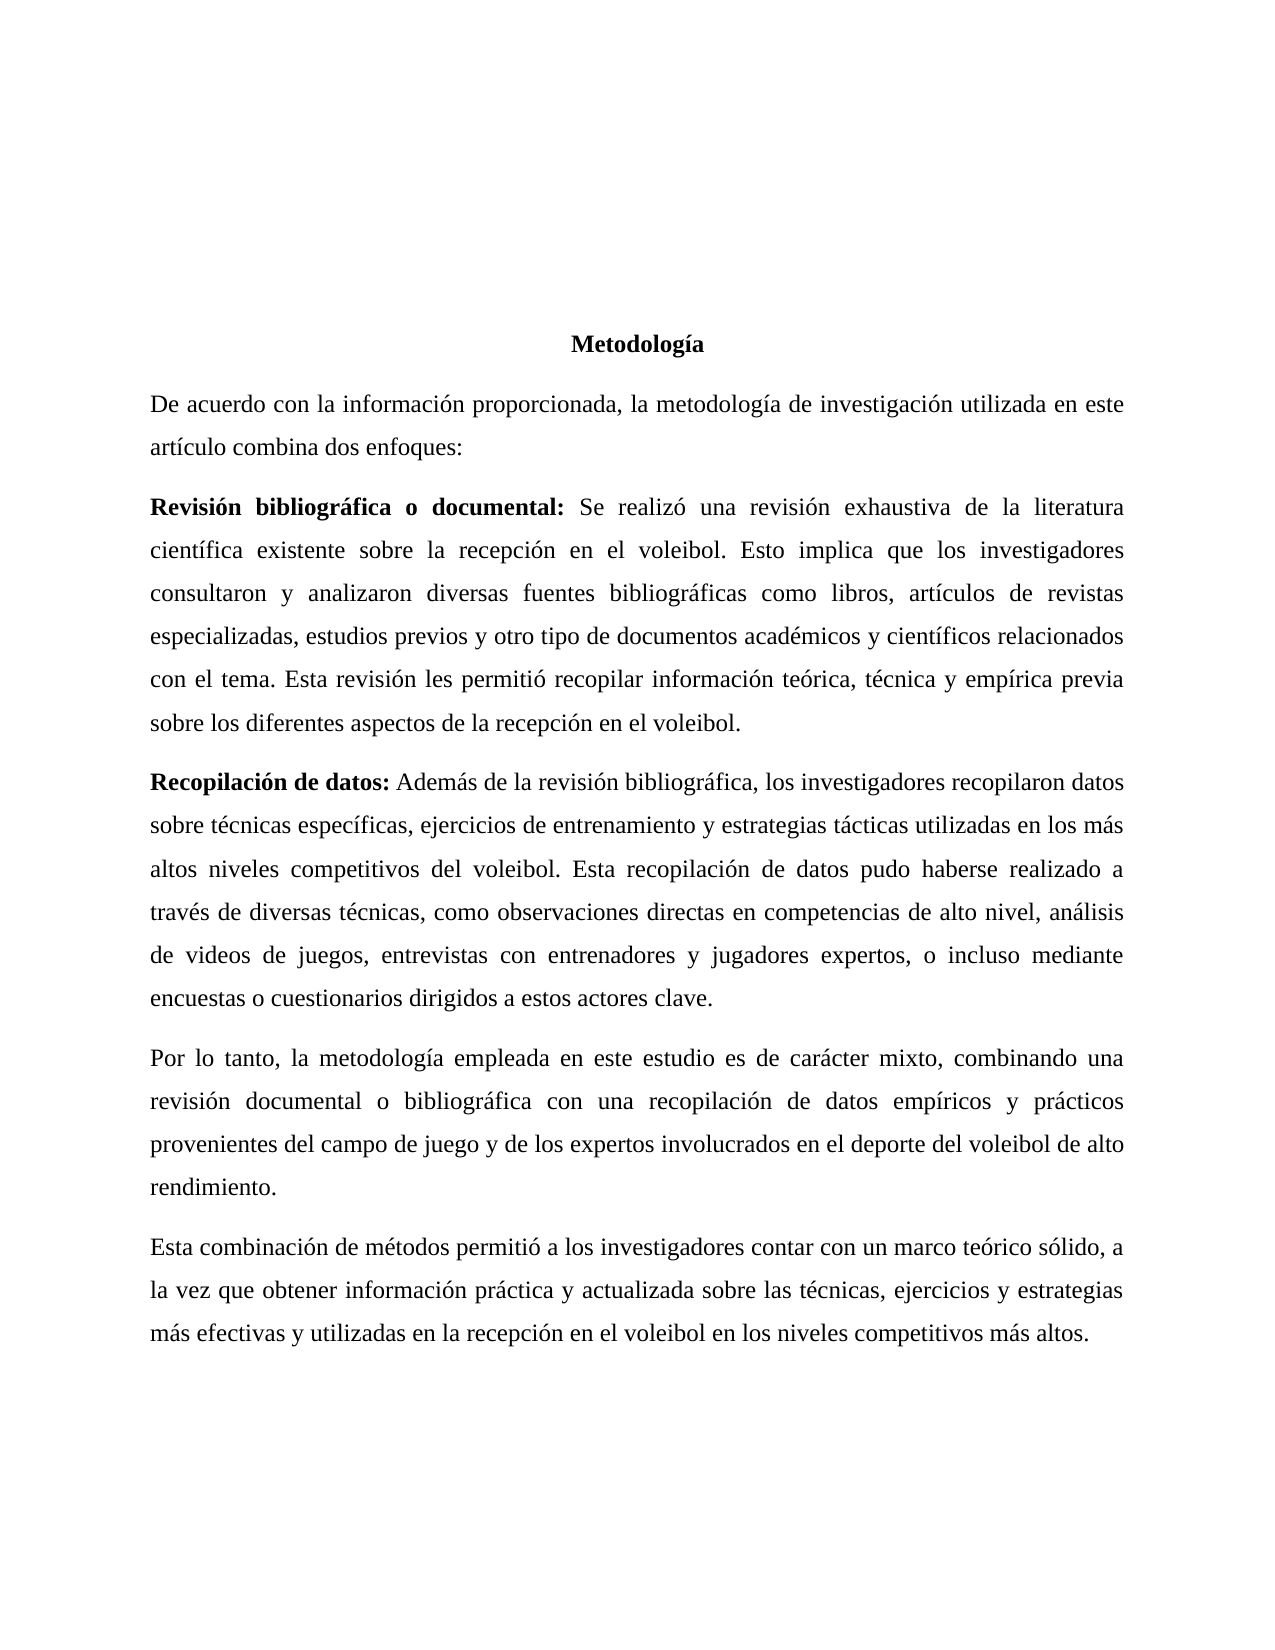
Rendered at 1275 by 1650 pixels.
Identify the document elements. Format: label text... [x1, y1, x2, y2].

text Revisión bibliográfica o documental: Se realizó una revisión exhaustiva de la literatura científica existente sobre la recepción en el voleibol. Esto implica que los investigadores consultaron y analizaron diversas fuentes bibliográficas como libros, artículos de revistas especializadas, estudios previos y otro tipo de documentos académicos y científicos relacionados con el tema. Esta revisión les permitió recopilar información teórica, técnica y empírica previa sobre los diferentes aspectos de la recepción en el voleibol. [150, 492, 1125, 736]
text Recopilación de datos: Además de la revisión bibliográfica, los investigadores recopilaron datos sobre técnicas específicas, ejercicios de entrenamiento y estrategias tácticas utilizadas en los más altos niveles competitivos del voleibol. Esta recopilación de datos pudo haberse realizado a través de diversas técnicas, como observaciones directas en competencias de alto nivel, análisis de videos de juegos, entrevistas con entrenadores y jugadores expertos, o incluso mediante encuestas o cuestionarios dirigidos a estos actores clave. [150, 767, 1125, 1012]
text De acuerdo con la información proporcionada, la metodología de investigación utilizada en este artículo combina dos enfoques: [150, 389, 1125, 461]
text Por lo tanto, la metodología empleada en este estudio es de carácter mixto, combinando una revisión documental o bibliográfica con una recopilación de datos empíricos y prácticos provenientes del campo de juego y de los expertos involucrados en el deporte del voleibol de alto rendimiento. [150, 1043, 1125, 1201]
text Metodología [150, 329, 1125, 358]
text Esta combinación de métodos permitió a los investigadores contar con un marco teórico sólido, a la vez que obtener información práctica y actualizada sobre las técnicas, ejercicios y estrategias más efectivas y utilizadas en la recepción en el voleibol en los niveles competitivos más altos. [150, 1232, 1125, 1347]
